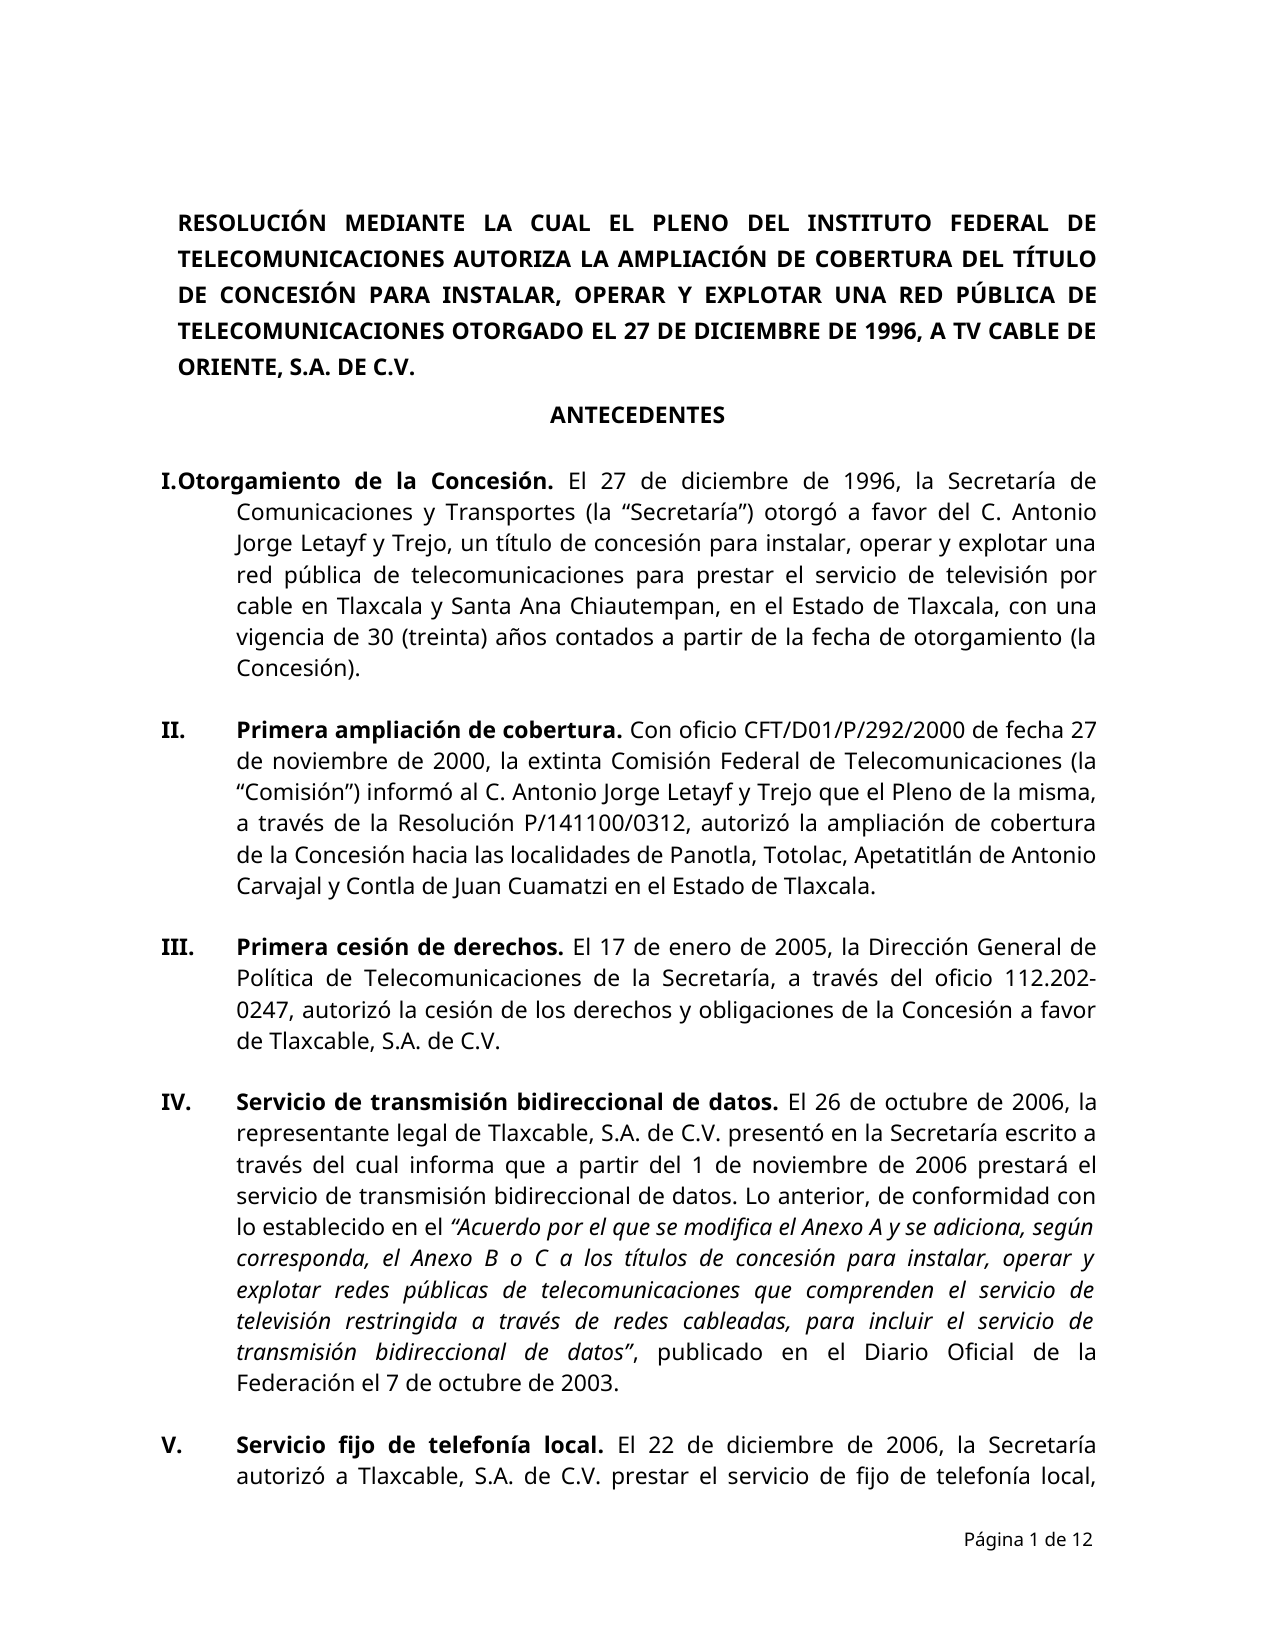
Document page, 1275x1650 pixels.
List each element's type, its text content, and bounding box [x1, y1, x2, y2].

subtitle ANTECEDENTES [177, 399, 1098, 430]
list Primera ampliación de cobertura. Con oficio CFT/D01/P/292/2000 de fecha 27 de noviembre de 2000, la extinta Comisión Federal de Telecomunicaciones (la “Comisión”) informó al C. Antonio Jorge Letayf y Trejo que el Pleno de la misma, a través de la Resolución P/141100/0312, autorizó la ampliación de cobertura de la Concesión hacia las localidades de Panotla, Totolac, Apetatitlán de Antonio Carvajal y Contla de Juan Cuamatzi en el Estado de Tlaxcala. [161, 714, 1098, 901]
text RESOLUCIÓN MEDIANTE LA CUAL EL PLENO DEL INSTITUTO FEDERAL DE TELECOMUNICACIONES AUTORIZA LA AMPLIACIÓN DE COBERTURA DEL TÍTULO DE CONCESIÓN PARA INSTALAR, OPERAR Y EXPLOTAR UNA RED PÚBLICA DE TELECOMUNICACIONES OTORGADO EL 27 DE DICIEMBRE DE 1996, A TV CABLE DE ORIENTE, S.A. DE C.V. [177, 207, 1098, 382]
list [161, 1429, 1098, 1491]
list Primera cesión de derechos. El 17 de enero de 2005, la Dirección General de Política de Telecomunicaciones de la Secretaría, a través del oficio 112.202-0247, autorizó la cesión de los derechos y obligaciones de la Concesión a favor de Tlaxcable, S.A. de C.V. [161, 931, 1098, 1056]
list Otorgamiento de la Concesión. El 27 de diciembre de 1996, la Secretaría de Comunicaciones y Transportes (la “Secretaría”) otorgó a favor del C. Antonio Jorge Letayf y Trejo, un título de concesión para instalar, operar y explotar una red pública de telecomunicaciones para prestar el servicio de televisión por cable en Tlaxcala y Santa Ana Chiautempan, en el Estado de Tlaxcala, con una vigencia de 30 (treinta) años contados a partir de la fecha de otorgamiento (la Concesión). [161, 465, 1098, 684]
list Servicio de transmisión bidireccional de datos. El 26 de octubre de 2006, la representante legal de Tlaxcable, S.A. de C.V. presentó en la Secretaría escrito a través del cual informa que a partir del 1 de noviembre de 2006 prestará el servicio de transmisión bidireccional de datos. Lo anterior, de conformidad con lo establecido en el “Acuerdo por el que se modifica el Anexo A y se adiciona, según corresponda, el Anexo B o C a los títulos de concesión para instalar, operar y explotar redes públicas de telecomunicaciones que comprenden el servicio de televisión restringida a través de redes cableadas, para incluir el servicio de transmisión bidireccional de datos”, publicado en el Diario Oficial de la Federación el 7 de octubre de 2003. [161, 1086, 1098, 1399]
